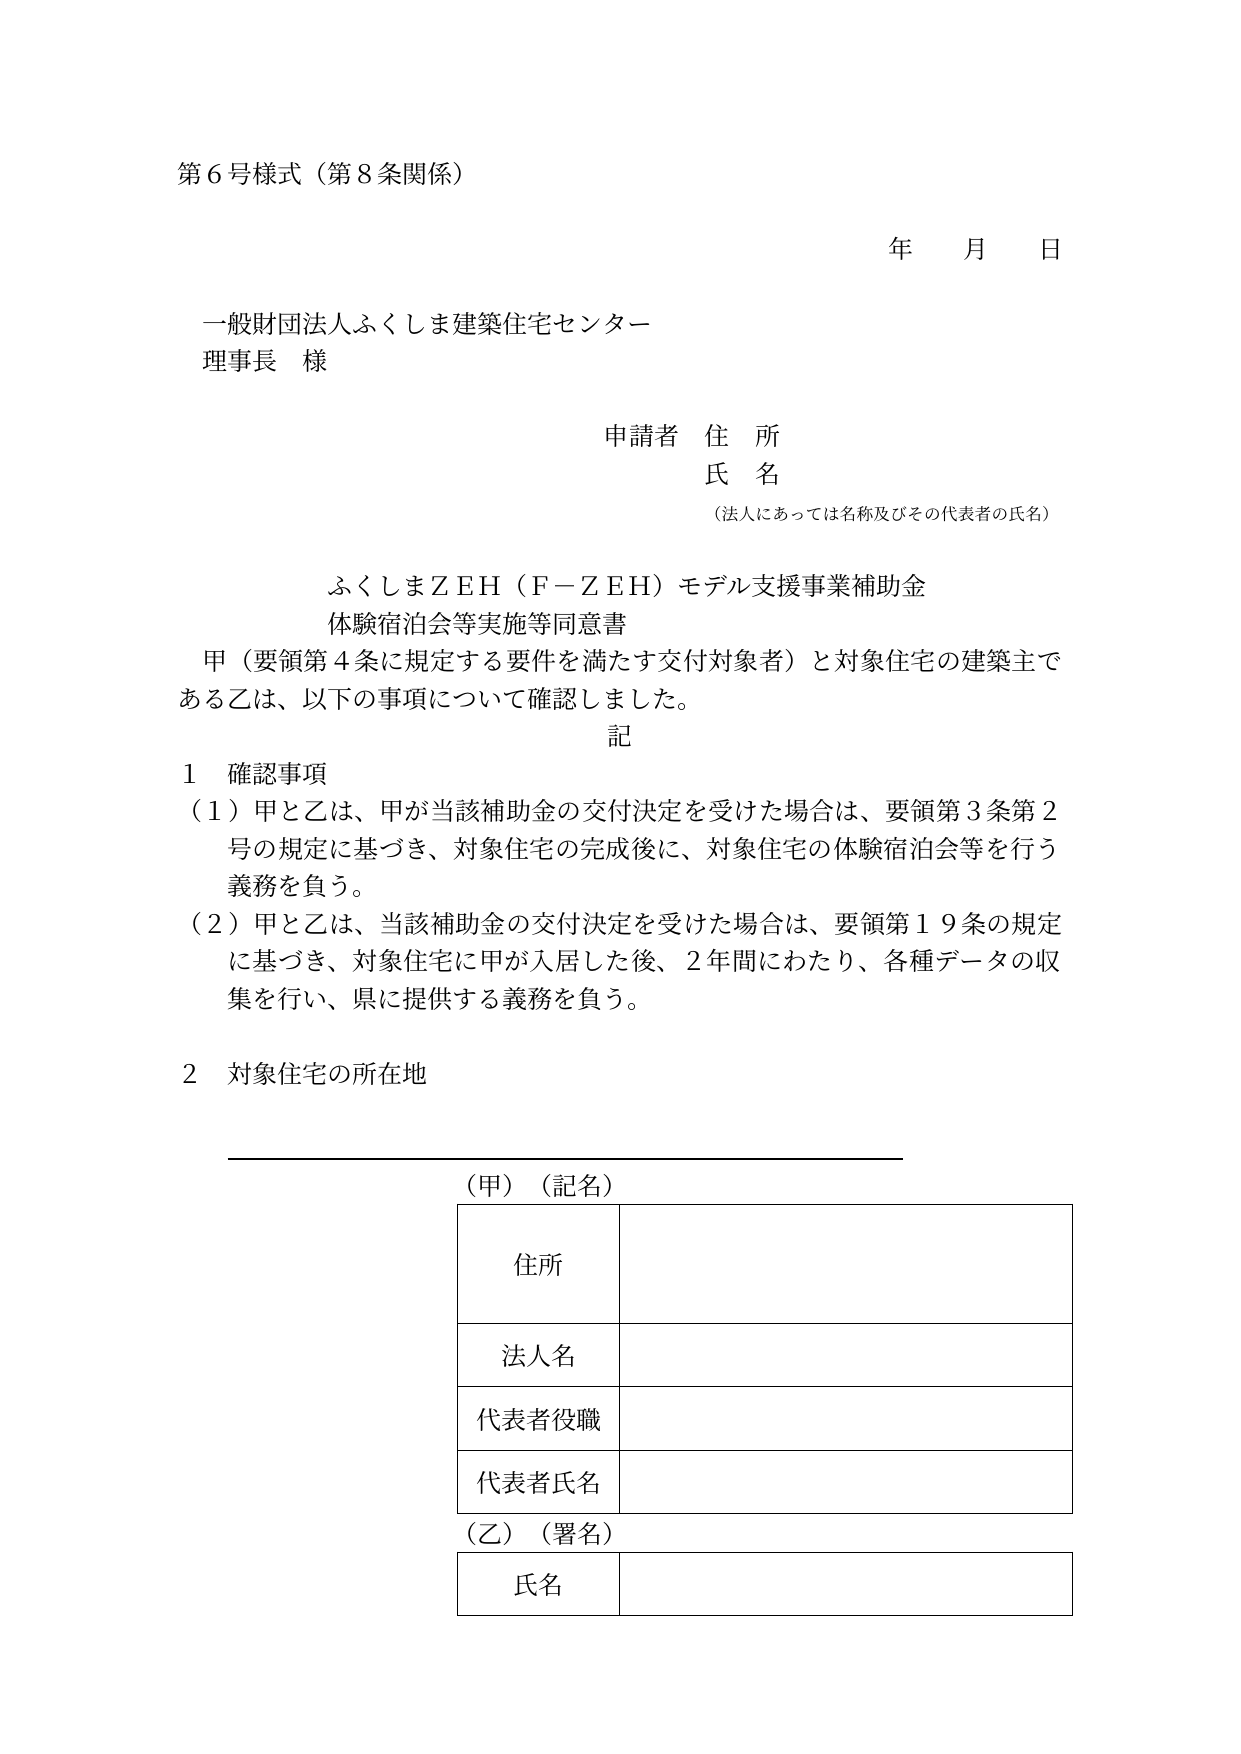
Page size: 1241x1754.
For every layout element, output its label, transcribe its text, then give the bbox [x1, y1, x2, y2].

text 理事長 様 [177, 341, 1063, 378]
table_cell 代表者氏名 [458, 1451, 619, 1513]
text 一般財団法人ふくしま建築住宅センター [177, 303, 1063, 341]
table_header [620, 1205, 1072, 1322]
table_cell [620, 1324, 1072, 1386]
text （１）甲と乙は、甲が当該補助金の交付決定を受けた場合は、要領第３条第２号の規定に基づき、対象住宅の完成後に、対象住宅の体験宿泊会等を行う義務を負う。 [177, 791, 1063, 903]
text 氏 名 [604, 453, 1063, 491]
table_cell [620, 1387, 1072, 1449]
text 第６号様式（第８条関係） [177, 153, 1063, 191]
text 体験宿泊会等実施等同意書 [177, 603, 1063, 641]
text 申請者 住 所 [604, 416, 1063, 453]
text ２ 対象住宅の所在地 [177, 1053, 1063, 1091]
text （甲）（記名） [177, 1166, 1063, 1203]
table_header 住所 [458, 1205, 619, 1322]
text （２）甲と乙は、当該補助金の交付決定を受けた場合は、要領第１９条の規定に基づき、対象住宅に甲が入居した後、２年間にわたり、各種データの収集を行い、県に提供する義務を負う。 [177, 903, 1063, 1016]
text 甲（要領第４条に規定する要件を満たす交付対象者）と対象住宅の建築主である乙は、以下の事項について確認しました。 [177, 641, 1063, 716]
table_cell 代表者役職 [458, 1387, 619, 1449]
text 記 [177, 716, 1063, 753]
table_cell [620, 1451, 1072, 1513]
table_header [620, 1553, 1072, 1615]
text 年 月 日 [177, 228, 1063, 266]
text １ 確認事項 [177, 753, 1063, 791]
table_cell 法人名 [458, 1324, 619, 1386]
table_header 氏名 [458, 1553, 619, 1615]
text （法人にあっては名称及びその代表者の氏名） [604, 491, 1063, 528]
text ふくしまＺＥＨ（Ｆ－ＺＥＨ）モデル支援事業補助金 [177, 566, 1063, 603]
text （乙）（署名） [177, 1514, 1063, 1552]
